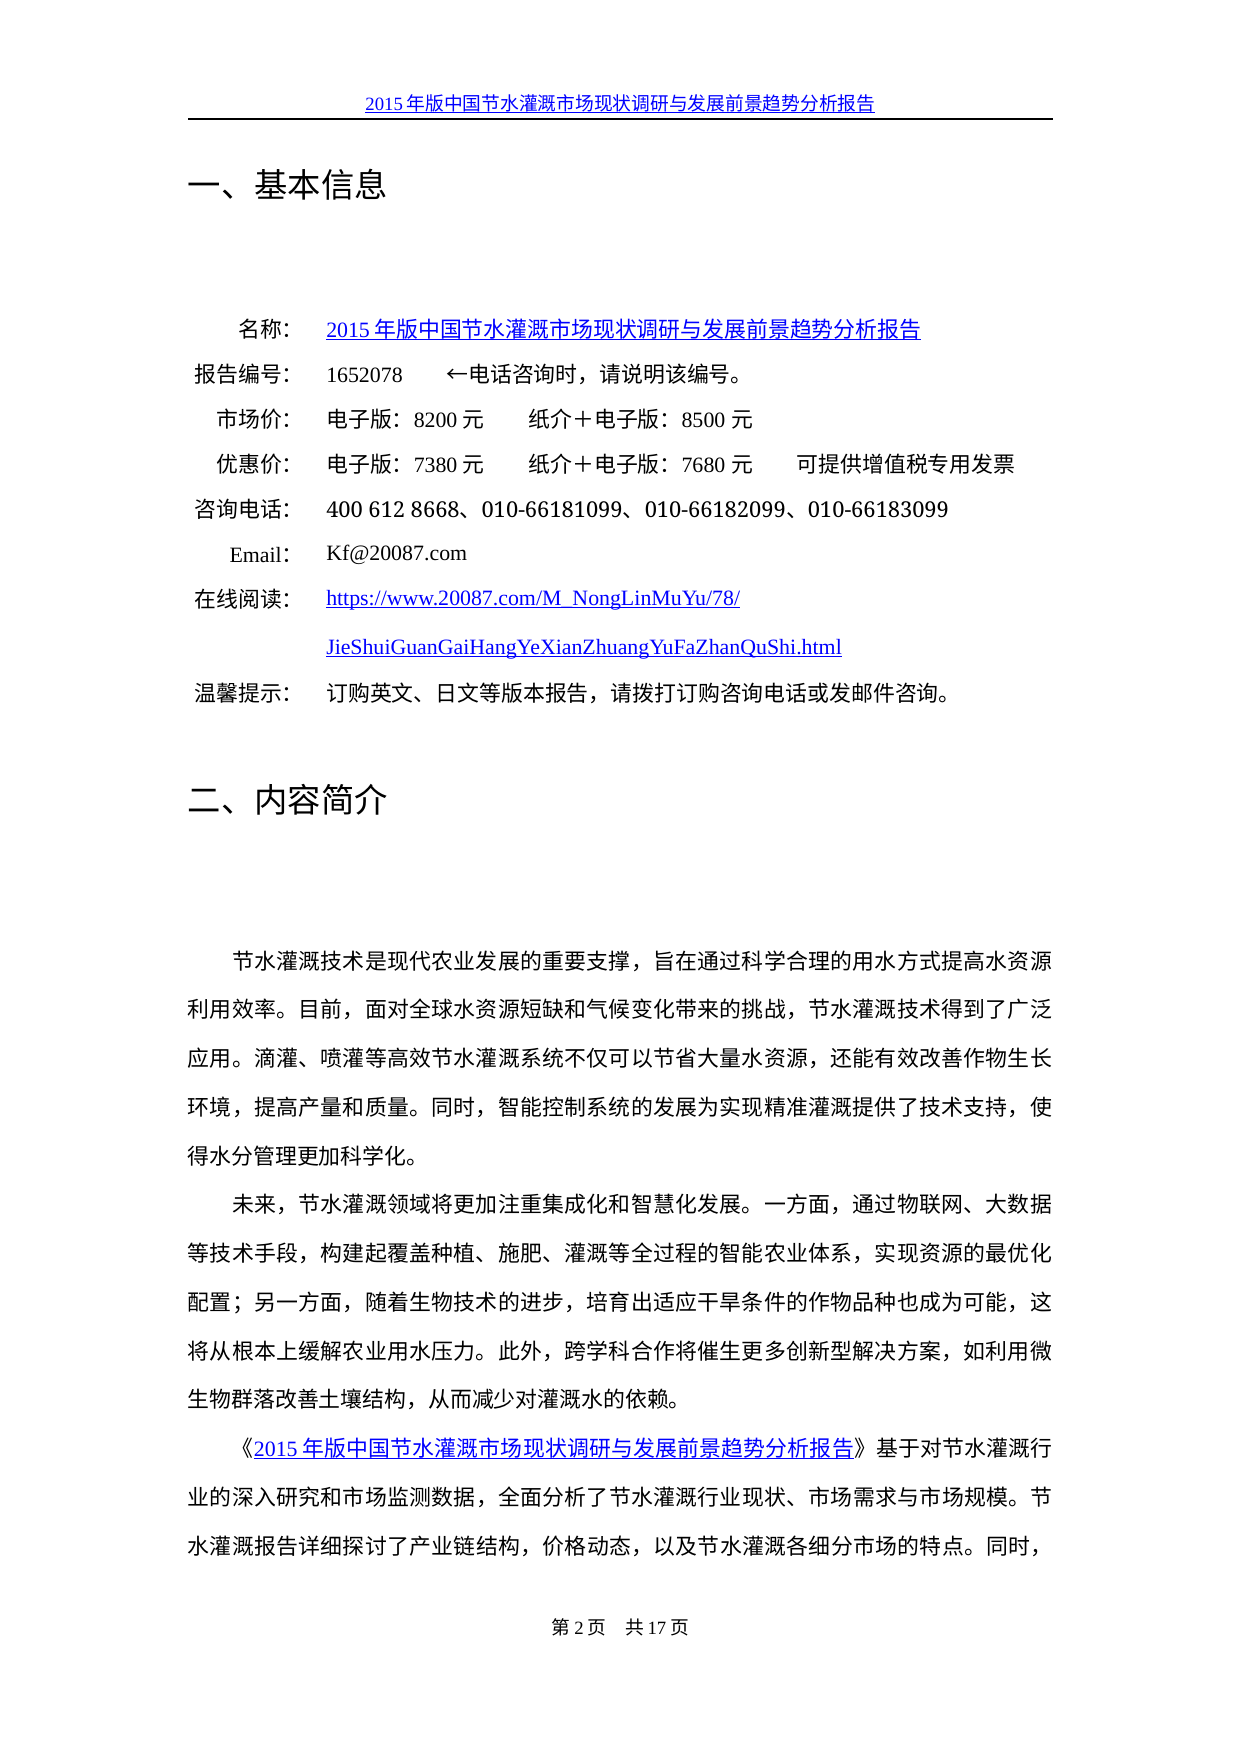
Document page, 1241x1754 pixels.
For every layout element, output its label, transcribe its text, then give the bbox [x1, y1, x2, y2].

title 一、基本信息 [187, 150, 1053, 215]
table_header 2015年版中国节水灌溉市场现状调研与发展前景趋势分析报告 [315, 312, 1073, 357]
table_cell 订购英文、日文等版本报告，请拨打订购咨询电话或发邮件咨询。 [315, 675, 1073, 720]
table_cell 报告编号： [167, 357, 315, 402]
table_cell Email： [167, 537, 315, 582]
table_cell 400 612 8668、010-66181099、010-66182099、010-66183099 [315, 492, 1073, 537]
title 二、内容简介 [187, 766, 1053, 831]
table_cell 电子版：7380 元 纸介＋电子版：7680 元 可提供增值税专用发票 [315, 447, 1073, 492]
table_cell Kf@20087.com [315, 537, 1073, 582]
table_cell 市场价： [167, 402, 315, 447]
table_cell 电子版：8200 元 纸介＋电子版：8500 元 [315, 402, 1073, 447]
table_cell 优惠价： [167, 447, 315, 492]
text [187, 943, 1053, 1561]
table_header 名称： [167, 312, 315, 357]
table_cell 1652078 ←电话咨询时，请说明该编号。 [315, 357, 1073, 402]
table_cell 在线阅读： [167, 582, 315, 675]
table_cell 温馨提示： [167, 675, 315, 720]
table_cell 咨询电话： [167, 492, 315, 537]
table_cell [315, 582, 1073, 675]
